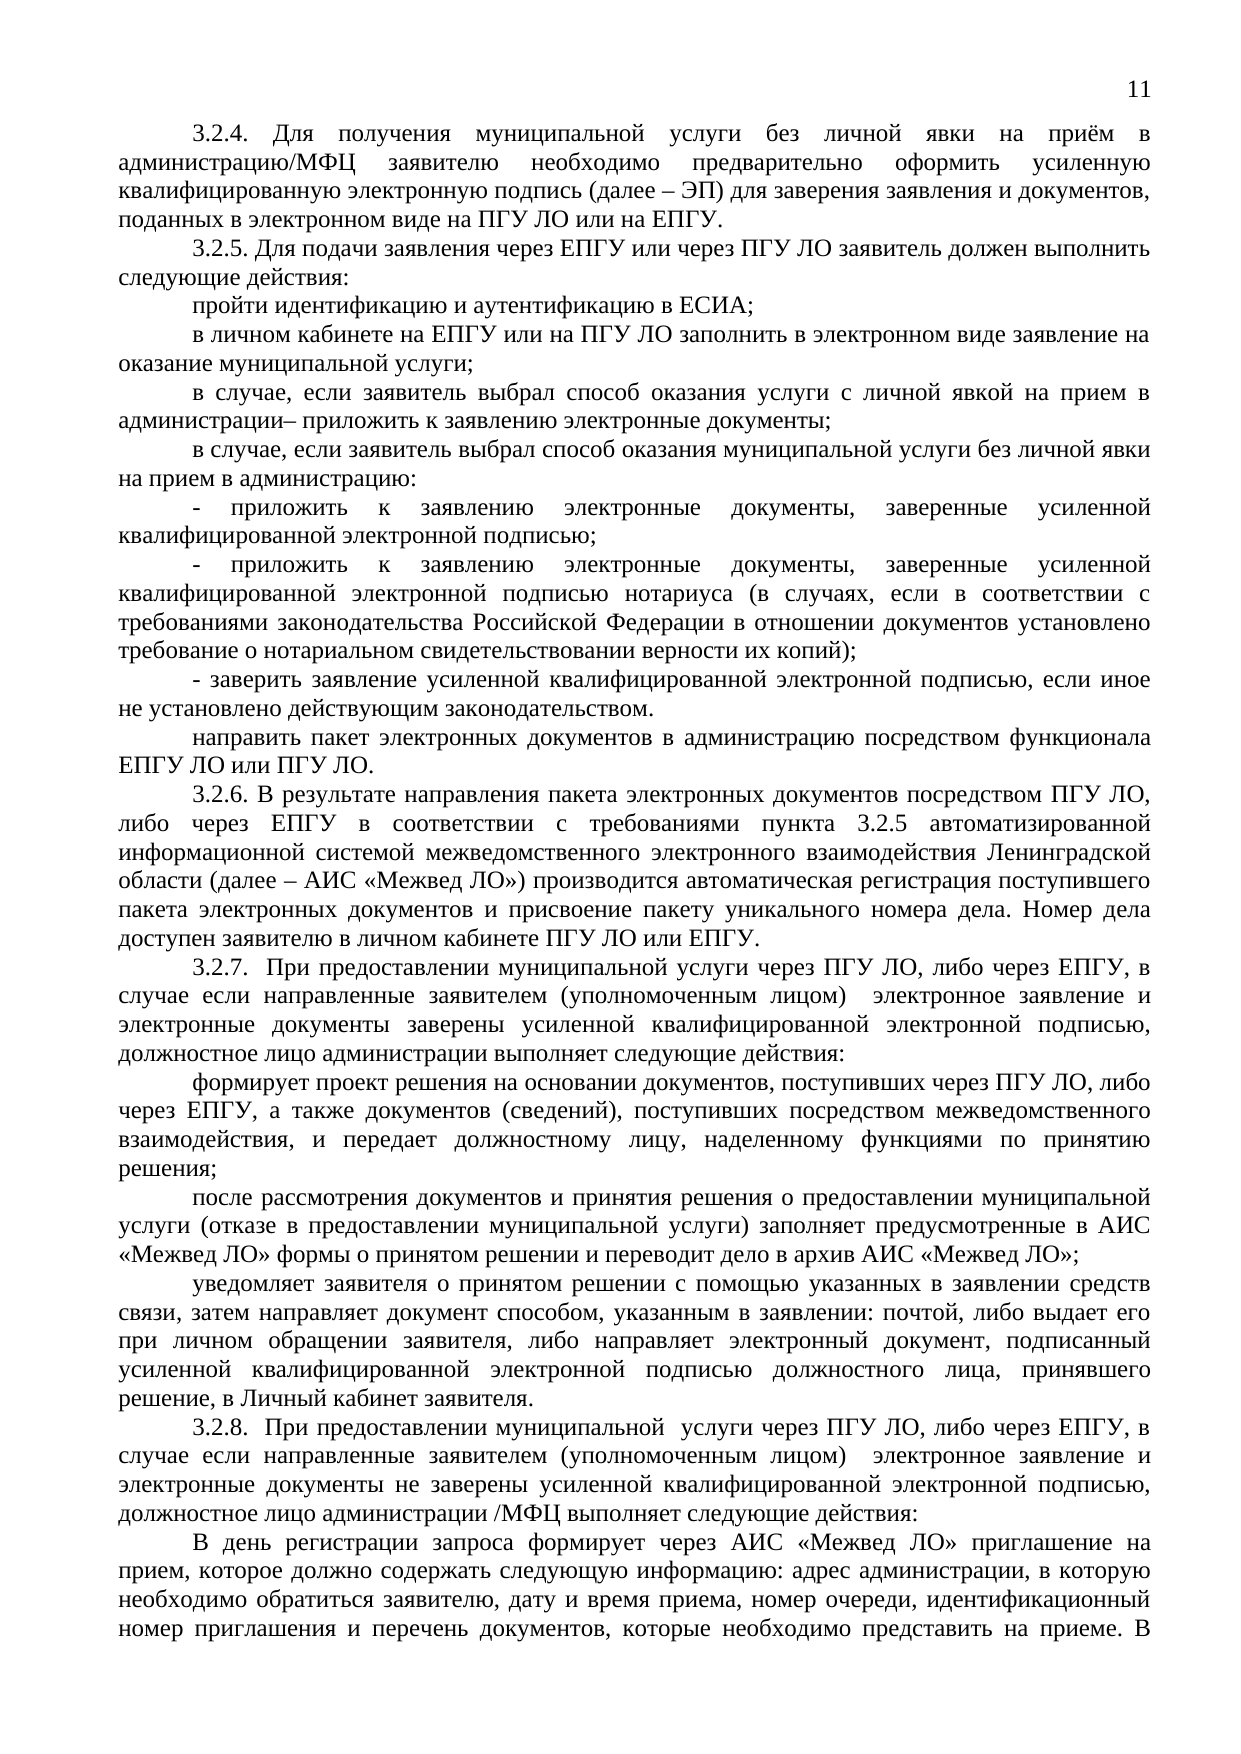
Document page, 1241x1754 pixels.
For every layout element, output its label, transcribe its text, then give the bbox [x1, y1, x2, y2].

text пройти идентификацию и аутентификацию в ЕСИА; [118, 291, 1152, 319]
text в случае, если заявитель выбрал способ оказания услуги с личной явкой на прием в администрации– приложить к заявлению электронные документы; [118, 377, 1152, 434]
text в случае, если заявитель выбрал способ оказания муниципальной услуги без личной явки на прием в администрацию: [118, 434, 1152, 492]
text в личном кабинете на ЕПГУ или на ПГУ ЛО заполнить в электронном виде заявление на оказание муниципальной услуги; [118, 319, 1152, 377]
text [118, 1527, 1152, 1642]
text - приложить к заявлению электронные документы, заверенные усиленной квалифицированной электронной подписью нотариуса (в случаях, если в соответствии с требованиями законодательства Российской Федерации в отношении документов установлено требование о нотариальном свидетельствовании верности их копий); [118, 549, 1152, 664]
text формирует проект решения на основании документов, поступивших через ПГУ ЛО, либо через ЕПГУ, а также документов (сведений), поступивших посредством межведомственного взаимодействия, и передает должностному лицу, наделенному функциями по принятию решения; [118, 1067, 1152, 1182]
text - приложить к заявлению электронные документы, заверенные усиленной квалифицированной электронной подписью; [118, 492, 1152, 549]
text уведомляет заявителя о принятом решении с помощью указанных в заявлении средств связи, затем направляет документ способом, указанным в заявлении: почтой, либо выдает его при личном обращении заявителя, либо направляет электронный документ, подписанный усиленной квалифицированной электронной подписью должностного лица, принявшего решение, в Личный кабинет заявителя. [118, 1268, 1152, 1412]
text направить пакет электронных документов в администрацию посредством функционала ЕПГУ ЛО или ПГУ ЛО. [118, 722, 1152, 779]
text после рассмотрения документов и принятия решения о предоставлении муниципальной услуги (отказе в предоставлении муниципальной услуги) заполняет предусмотренные в АИС «Межвед ЛО» формы о принятом решении и переводит дело в архив АИС «Межвед ЛО»; [118, 1182, 1152, 1268]
text 3.2.4. Для получения муниципальной услуги без личной явки на приём в администрацию/МФЦ заявителю необходимо предварительно оформить усиленную квалифицированную электронную подпись (далее – ЭП) для заверения заявления и документов, поданных в электронном виде на ПГУ ЛО или на ЕПГУ. [118, 118, 1152, 233]
text 3.2.5. Для подачи заявления через ЕПГУ или через ПГУ ЛО заявитель должен выполнить следующие действия: [118, 233, 1152, 291]
text 3.2.8. При предоставлении муниципальной услуги через ПГУ ЛО, либо через ЕПГУ, в случае если направленные заявителем (уполномоченным лицом) электронное заявление и электронные документы не заверены усиленной квалифицированной электронной подписью, должностное лицо администрации /МФЦ выполняет следующие действия: [118, 1412, 1152, 1527]
text 3.2.6. В результате направления пакета электронных документов посредством ПГУ ЛО, либо через ЕПГУ в соответствии с требованиями пункта 3.2.5 автоматизированной информационной системой межведомственного электронного взаимодействия Ленинградской области (далее – АИС «Межвед ЛО») производится автоматическая регистрация поступившего пакета электронных документов и присвоение пакету уникального номера дела. Номер дела доступен заявителю в личном кабинете ПГУ ЛО или ЕПГУ. [118, 779, 1152, 952]
text 3.2.7. При предоставлении муниципальной услуги через ПГУ ЛО, либо через ЕПГУ, в случае если направленные заявителем (уполномоченным лицом) электронное заявление и электронные документы заверены усиленной квалифицированной электронной подписью, должностное лицо администрации выполняет следующие действия: [118, 952, 1152, 1067]
text - заверить заявление усиленной квалифицированной электронной подписью, если иное не установлено действующим законодательством. [118, 664, 1152, 722]
